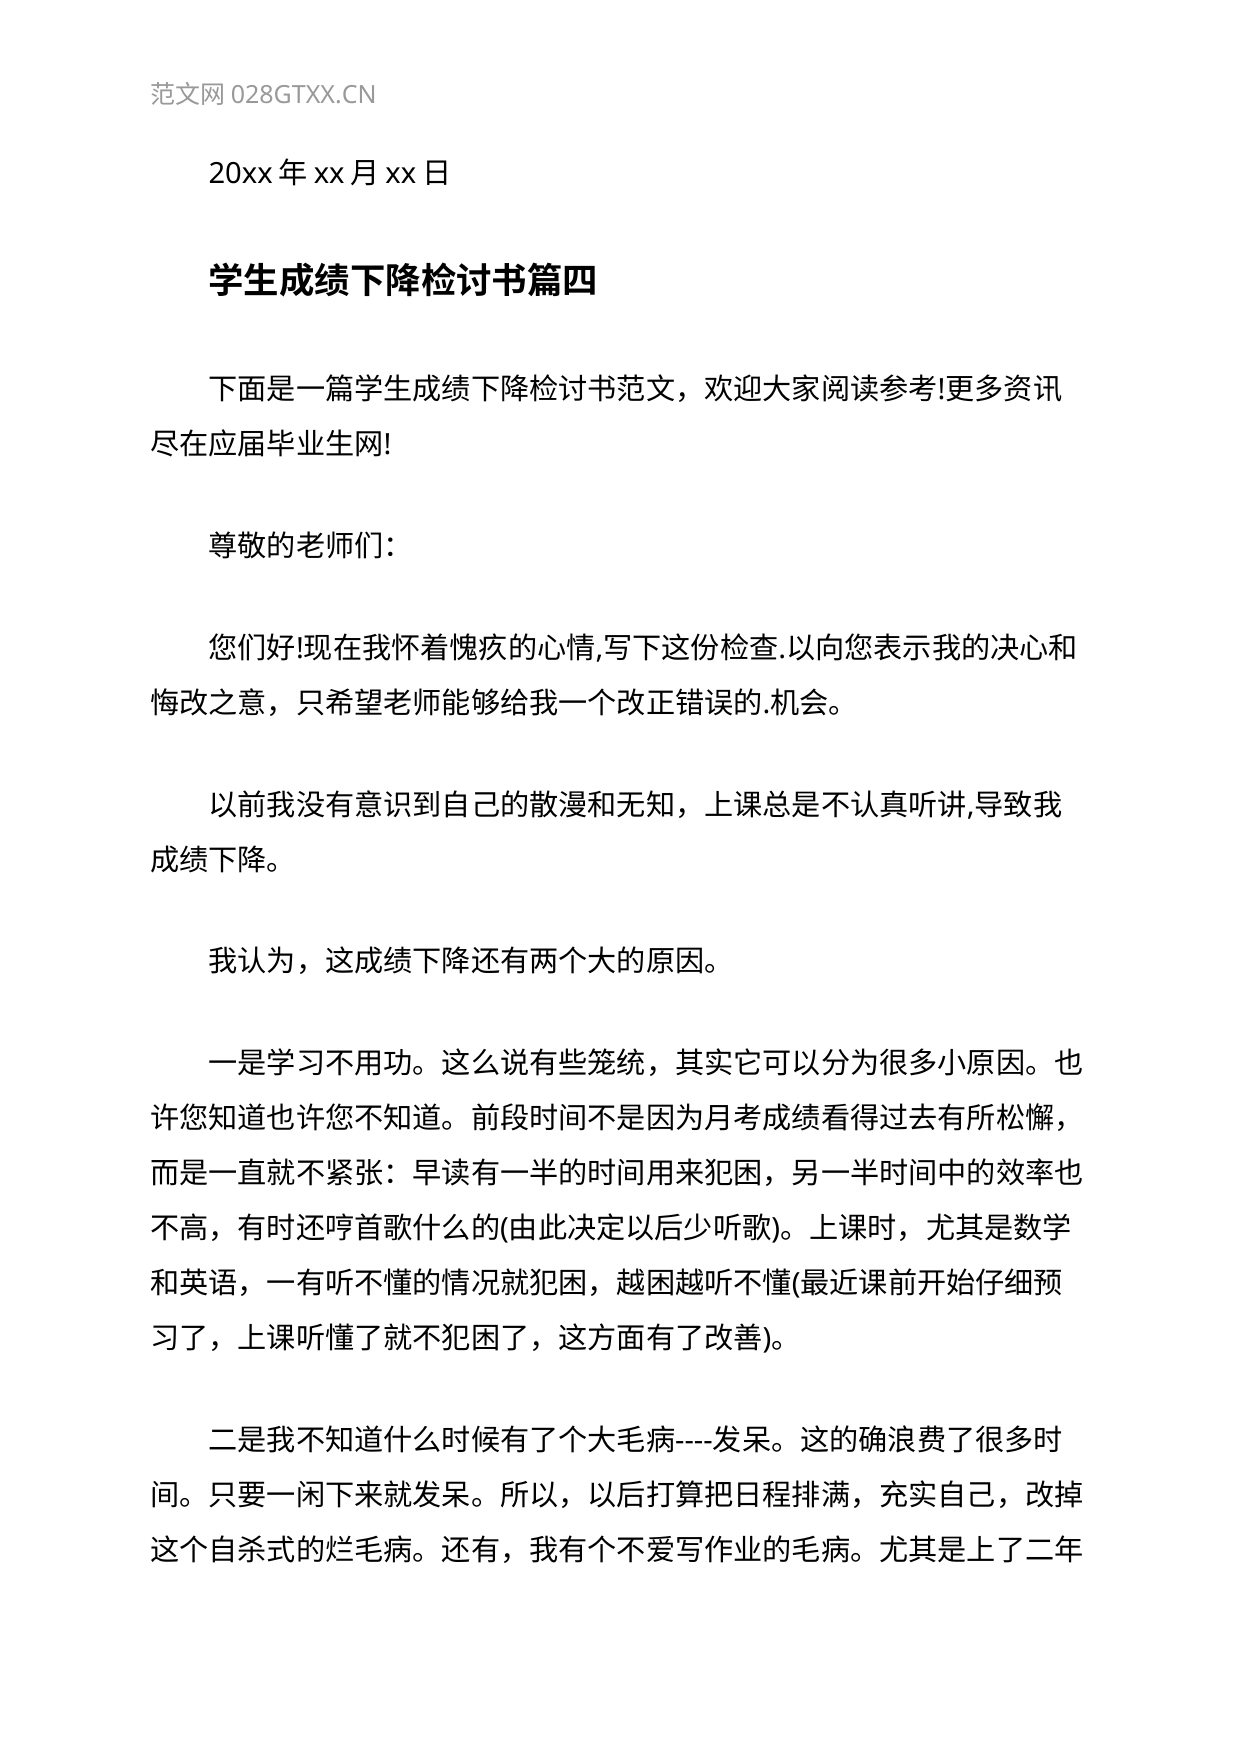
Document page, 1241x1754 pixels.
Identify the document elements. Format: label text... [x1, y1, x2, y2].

text 您们好!现在我怀着愧疚的心情,写下这份检查.以向您表示我的决心和悔改之意，只希望老师能够给我一个改正错误的.机会。 [150, 624, 1090, 722]
text 我认为，这成绩下降还有两个大的原因。 [150, 938, 1090, 980]
text 以前我没有意识到自己的散漫和无知，上课总是不认真听讲,导致我成绩下降。 [150, 781, 1090, 878]
text 下面是一篇学生成绩下降检讨书范文，欢迎大家阅读参考!更多资讯尽在应届毕业生网! [150, 365, 1090, 463]
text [150, 1416, 1090, 1568]
text 学生成绩下降检讨书篇四 [150, 252, 1090, 303]
text 一是学习不用功。这么说有些笼统，其实它可以分为很多小原因。也许您知道也许您不知道。前段时间不是因为月考成绩看得过去有所松懈，而是一直就不紧张：早读有一半的时间用来犯困，另一半时间中的效率也不高，有时还哼首歌什么的(由此决定以后少听歌)。上课时，尤其是数学和英语，一有听不懂的情况就犯困，越困越听不懂(最近课前开始仔细预习了，上课听懂了就不犯困了，这方面有了改善)。 [150, 1040, 1090, 1357]
text 20xx年xx月xx日 [150, 150, 1090, 192]
text 尊敬的老师们： [150, 522, 1090, 565]
